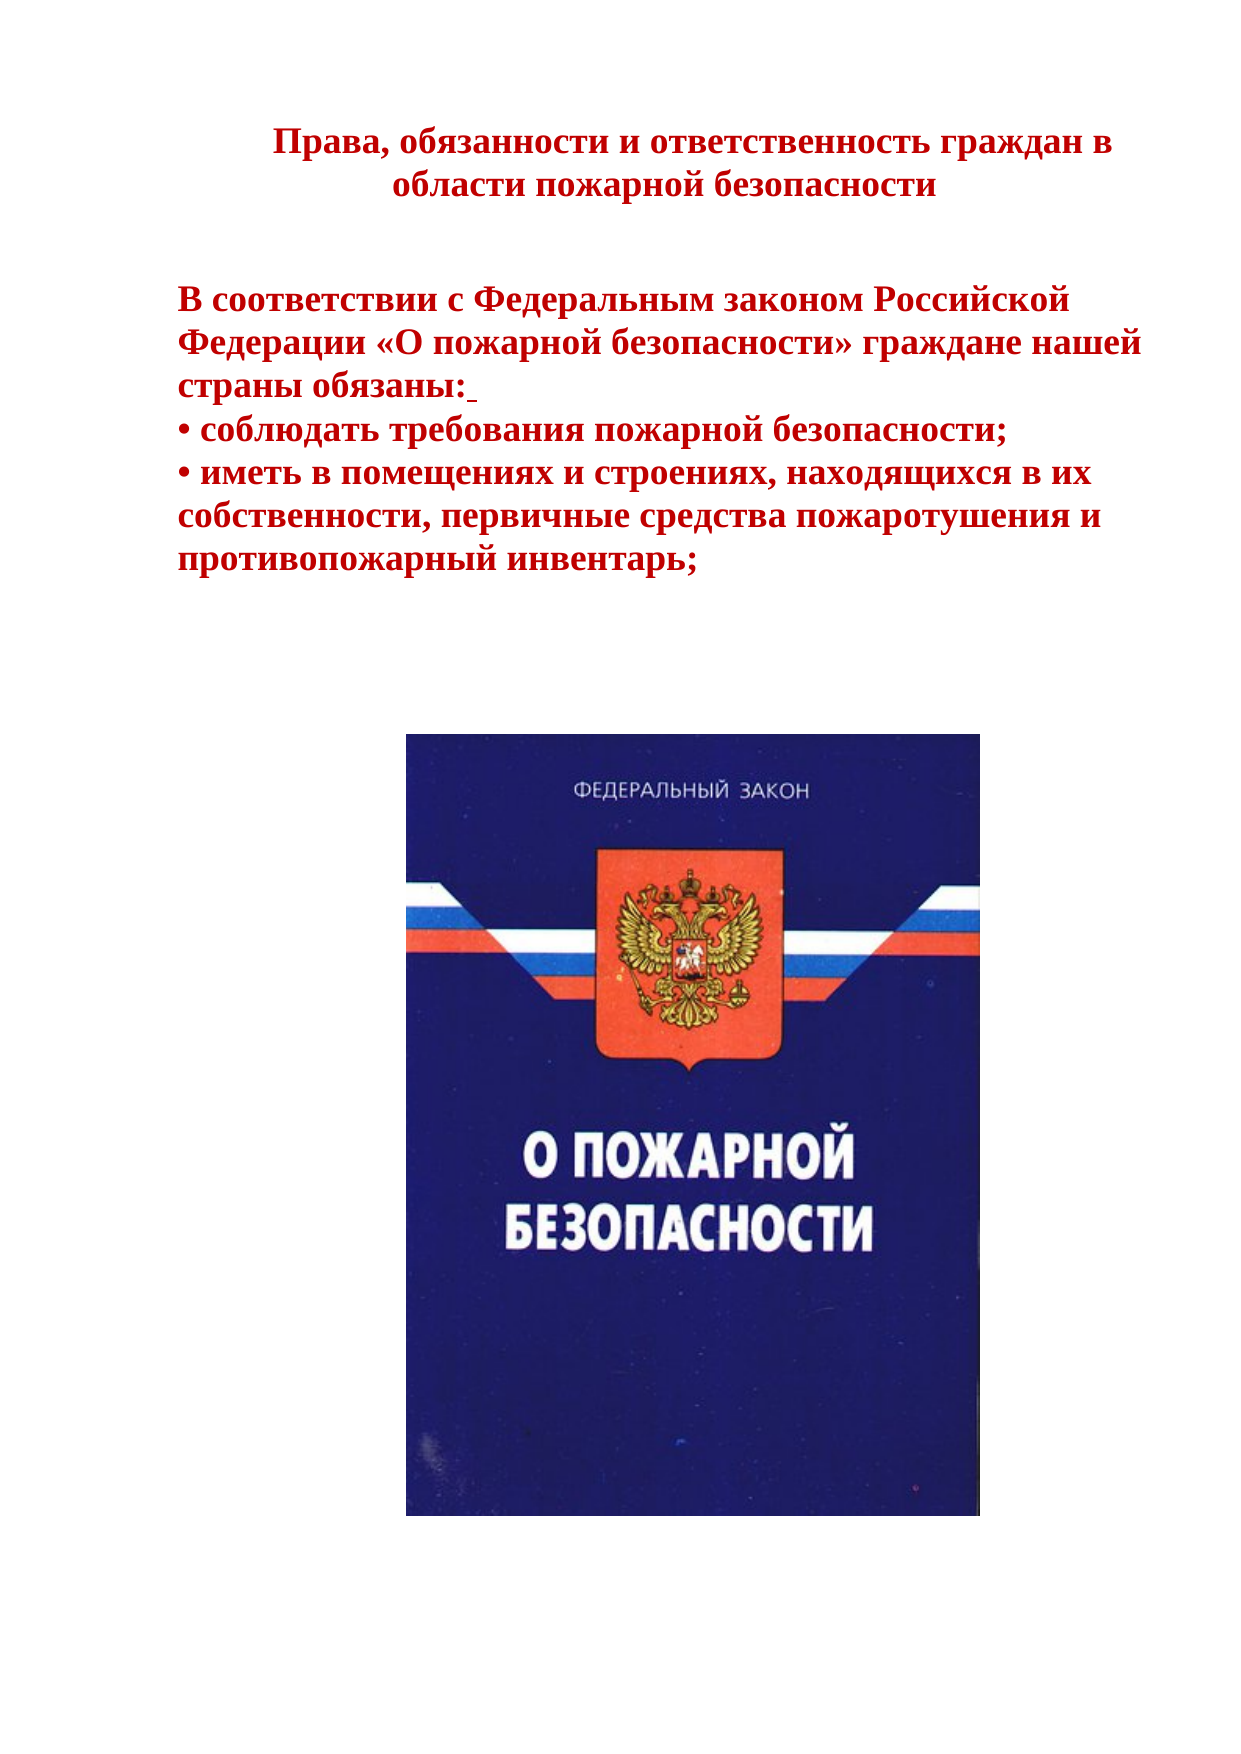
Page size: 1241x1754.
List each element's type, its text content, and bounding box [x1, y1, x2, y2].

text В соответствии с Федеральным законом Российской Федерации «О пожарной безопасности» граждане нашей страны обязаны: • соблюдать требования пожарной безопасности; • иметь в помещениях и строениях, находящихся в их собственности, первичные средства пожаротушения и противопожарный инвентарь; [177, 233, 1152, 578]
picture [406, 734, 980, 1516]
text Права, обязанности и ответственность граждан в области пожарной безопасности [177, 118, 1152, 204]
